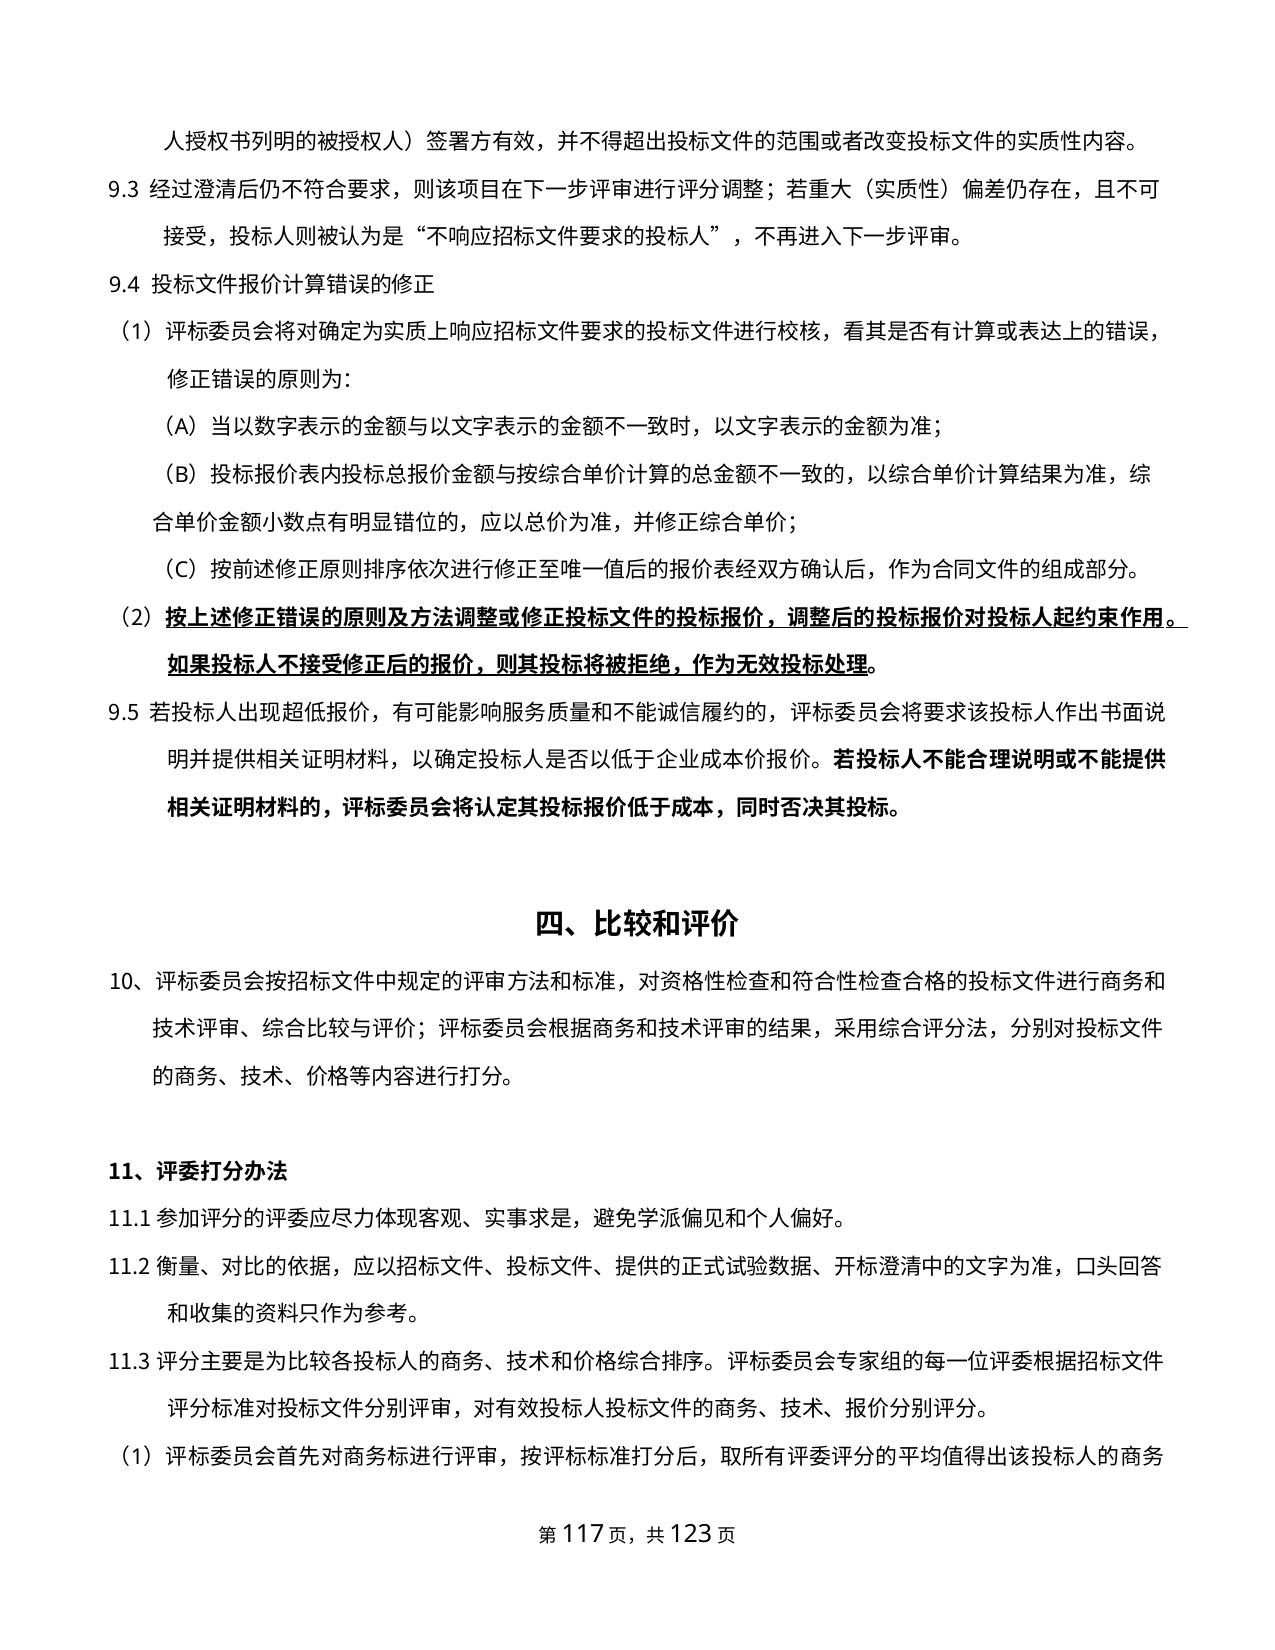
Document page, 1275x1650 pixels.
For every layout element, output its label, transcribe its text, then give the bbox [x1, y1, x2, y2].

text 11.3 评分主要是为比较各投标人的商务、技术和价格综合排序。评标委员会专家组的每一位评委根据招标文件评分标准对投标文件分别评审，对有效投标人投标文件的商务、技术、报价分别评分。 [108, 1344, 1166, 1423]
text 10、评标委员会按招标文件中规定的评审方法和标准，对资格性检查和符合性检查合格的投标文件进行商务和技术评审、综合比较与评价；评标委员会根据商务和技术评审的结果，采用综合评分法，分别对投标文件的商务、技术、价格等内容进行打分。 [109, 964, 1166, 1091]
text 四、比较和评价 [109, 901, 1166, 943]
text （C）按前述修正原则排序依次进行修正至唯一值后的报价表经双方确认后，作为合同文件的组成部分。 [109, 552, 1166, 584]
text 11.1 参加评分的评委应尽力体现客观、实事求是，避免学派偏见和个人偏好。 [109, 1201, 1166, 1233]
text 9.4 投标文件报价计算错误的修正 [109, 267, 1166, 298]
text 11.2 衡量、对比的依据，应以招标文件、投标文件、提供的正式试验数据、开标澄清中的文字为准，口头回答和收集的资料只作为参考。 [108, 1249, 1166, 1328]
text （A）当以数字表示的金额与以文字表示的金额不一致时，以文字表示的金额为准； [109, 409, 1166, 441]
text 9.5 若投标人出现超低报价，有可能影响服务质量和不能诚信履约的，评标委员会将要求该投标人作出书面说明并提供相关证明材料，以确定投标人是否以低于企业成本价报价。若投标人不能合理说明或不能提供相关证明材料的，评标委员会将认定其投标报价低于成本，同时否决其投标。 [109, 694, 1166, 821]
text 11、评委打分办法 [109, 1154, 1166, 1186]
text （B）投标报价表内投标总报价金额与按综合单价计算的总金额不一致的，以综合单价计算结果为准，综合单价金额小数点有明显错位的，应以总价为准，并修正综合单价； [152, 457, 1166, 536]
text 9.3 经过澄清后仍不符合要求，则该项目在下一步评审进行评分调整；若重大（实质性）偏差仍存在，且不可接受，投标人则被认为是“不响应招标文件要求的投标人”，不再进入下一步评审。 [109, 172, 1164, 251]
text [108, 1439, 1166, 1471]
text （2）按上述修正错误的原则及方法调整或修正投标文件的投标报价，调整后的投标报价对投标人起约束作用。如果投标人不接受修正后的报价，则其投标将被拒绝，作为无效投标处理。 [109, 599, 1166, 679]
text （1）评标委员会将对确定为实质上响应招标文件要求的投标文件进行校核，看其是否有计算或表达上的错误，修正错误的原则为： [109, 314, 1166, 393]
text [109, 124, 1166, 156]
